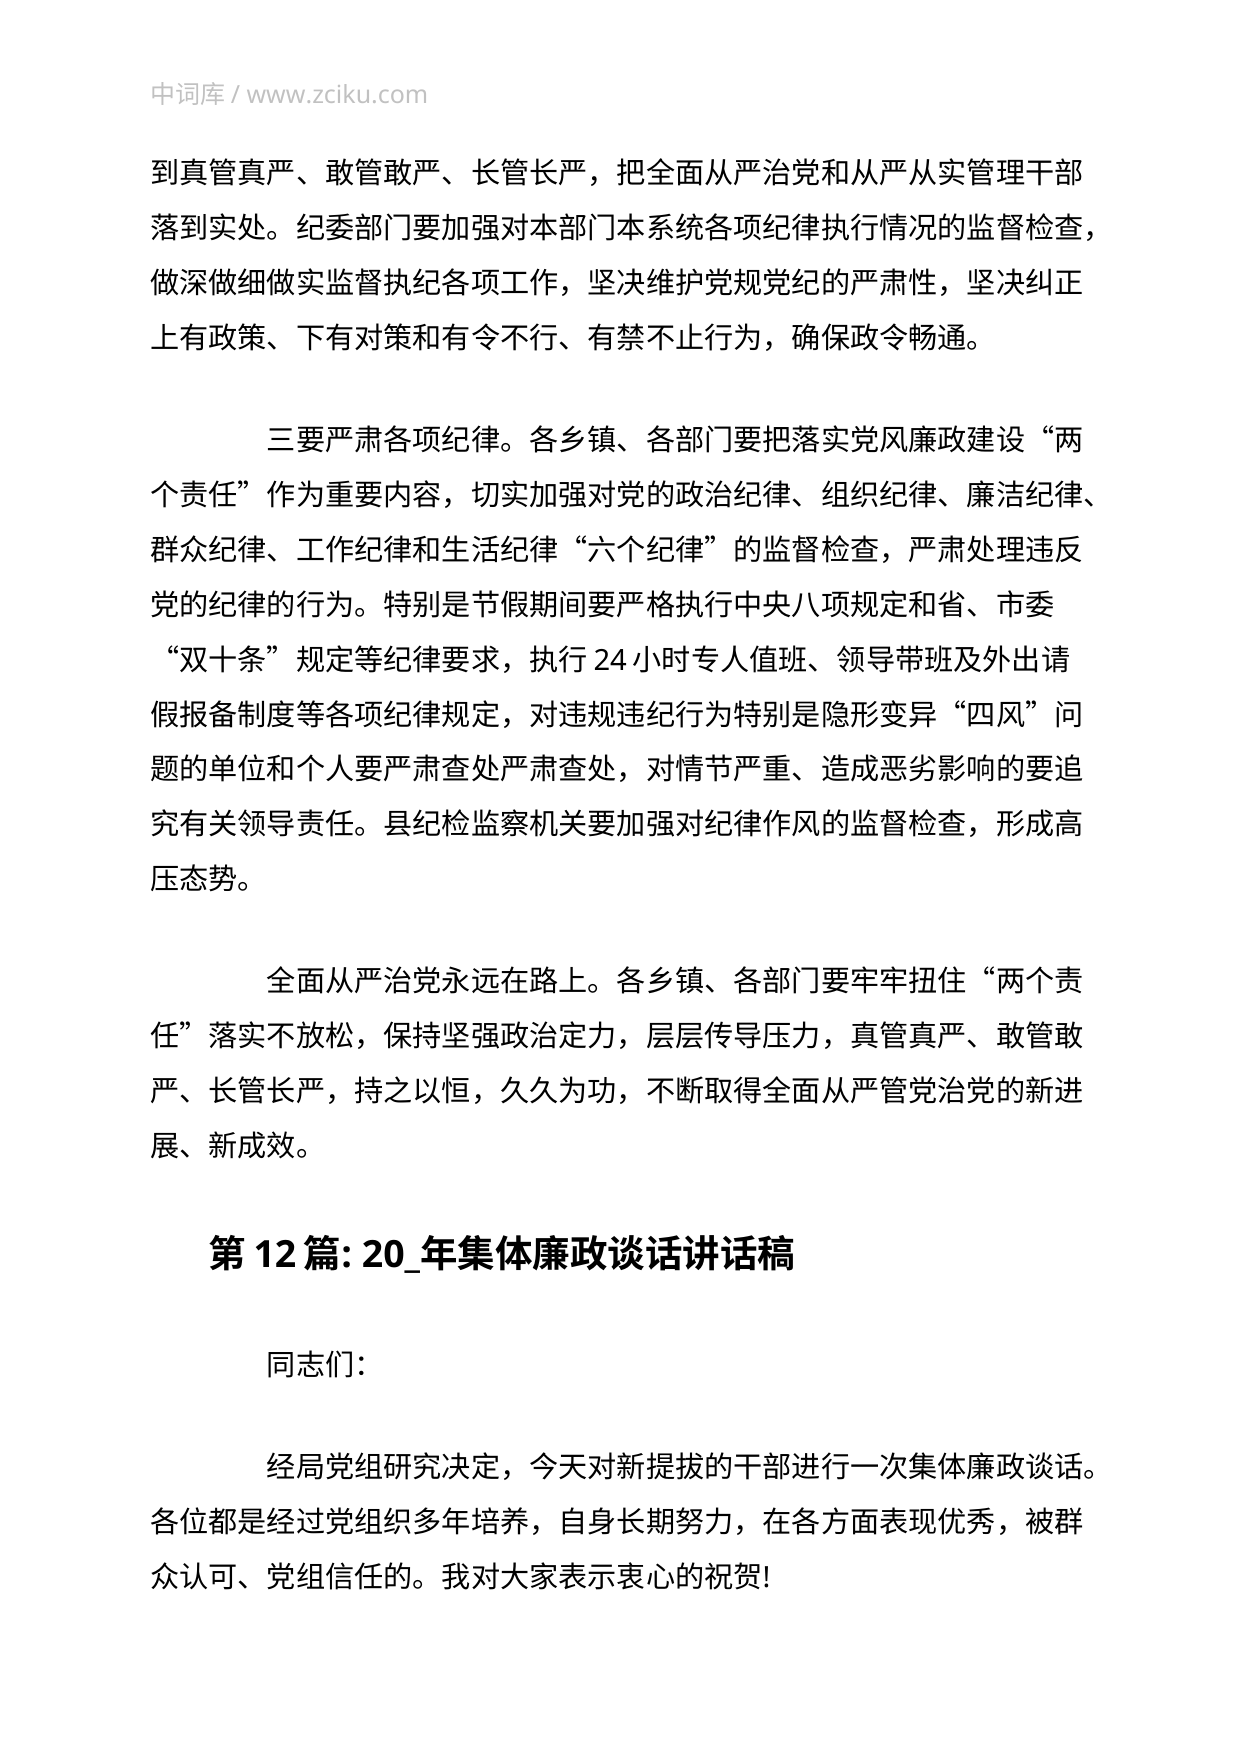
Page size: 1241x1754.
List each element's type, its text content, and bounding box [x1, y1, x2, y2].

text 第12篇: 20_年集体廉政谈话讲话稿 [150, 1224, 1090, 1278]
text 同志们： [150, 1342, 1090, 1384]
text 三要严肃各项纪律。各乡镇、各部门要把落实党风廉政建设“两个责任”作为重要内容，切实加强对党的政治纪律、组织纪律、廉洁纪律、群众纪律、工作纪律和生活纪律“六个纪律”的监督检查，严肃处理违反党的纪律的行为。特别是节假期间要严格执行中央八项规定和省、市委“双十条”规定等纪律要求，执行24小时专人值班、领导带班及外出请假报备制度等各项纪律规定，对违规违纪行为特别是隐形变异“四风”问题的单位和个人要严肃查处严肃查处，对情节严重、造成恶劣影响的要追究有关领导责任。县纪检监察机关要加强对纪律作风的监督检查，形成高压态势。 [150, 416, 1090, 898]
text 经局党组研究决定，今天对新提拔的干部进行一次集体廉政谈话。各位都是经过党组织多年培养，自身长期努力，在各方面表现优秀，被群众认可、党组信任的。我对大家表示衷心的祝贺! [150, 1443, 1090, 1596]
text 全面从严治党永远在路上。各乡镇、各部门要牢牢扭住“两个责任”落实不放松，保持坚强政治定力，层层传导压力，真管真严、敢管敢严、长管长严，持之以恒，久久为功，不断取得全面从严管党治党的新进展、新成效。 [150, 957, 1090, 1164]
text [150, 150, 1090, 357]
